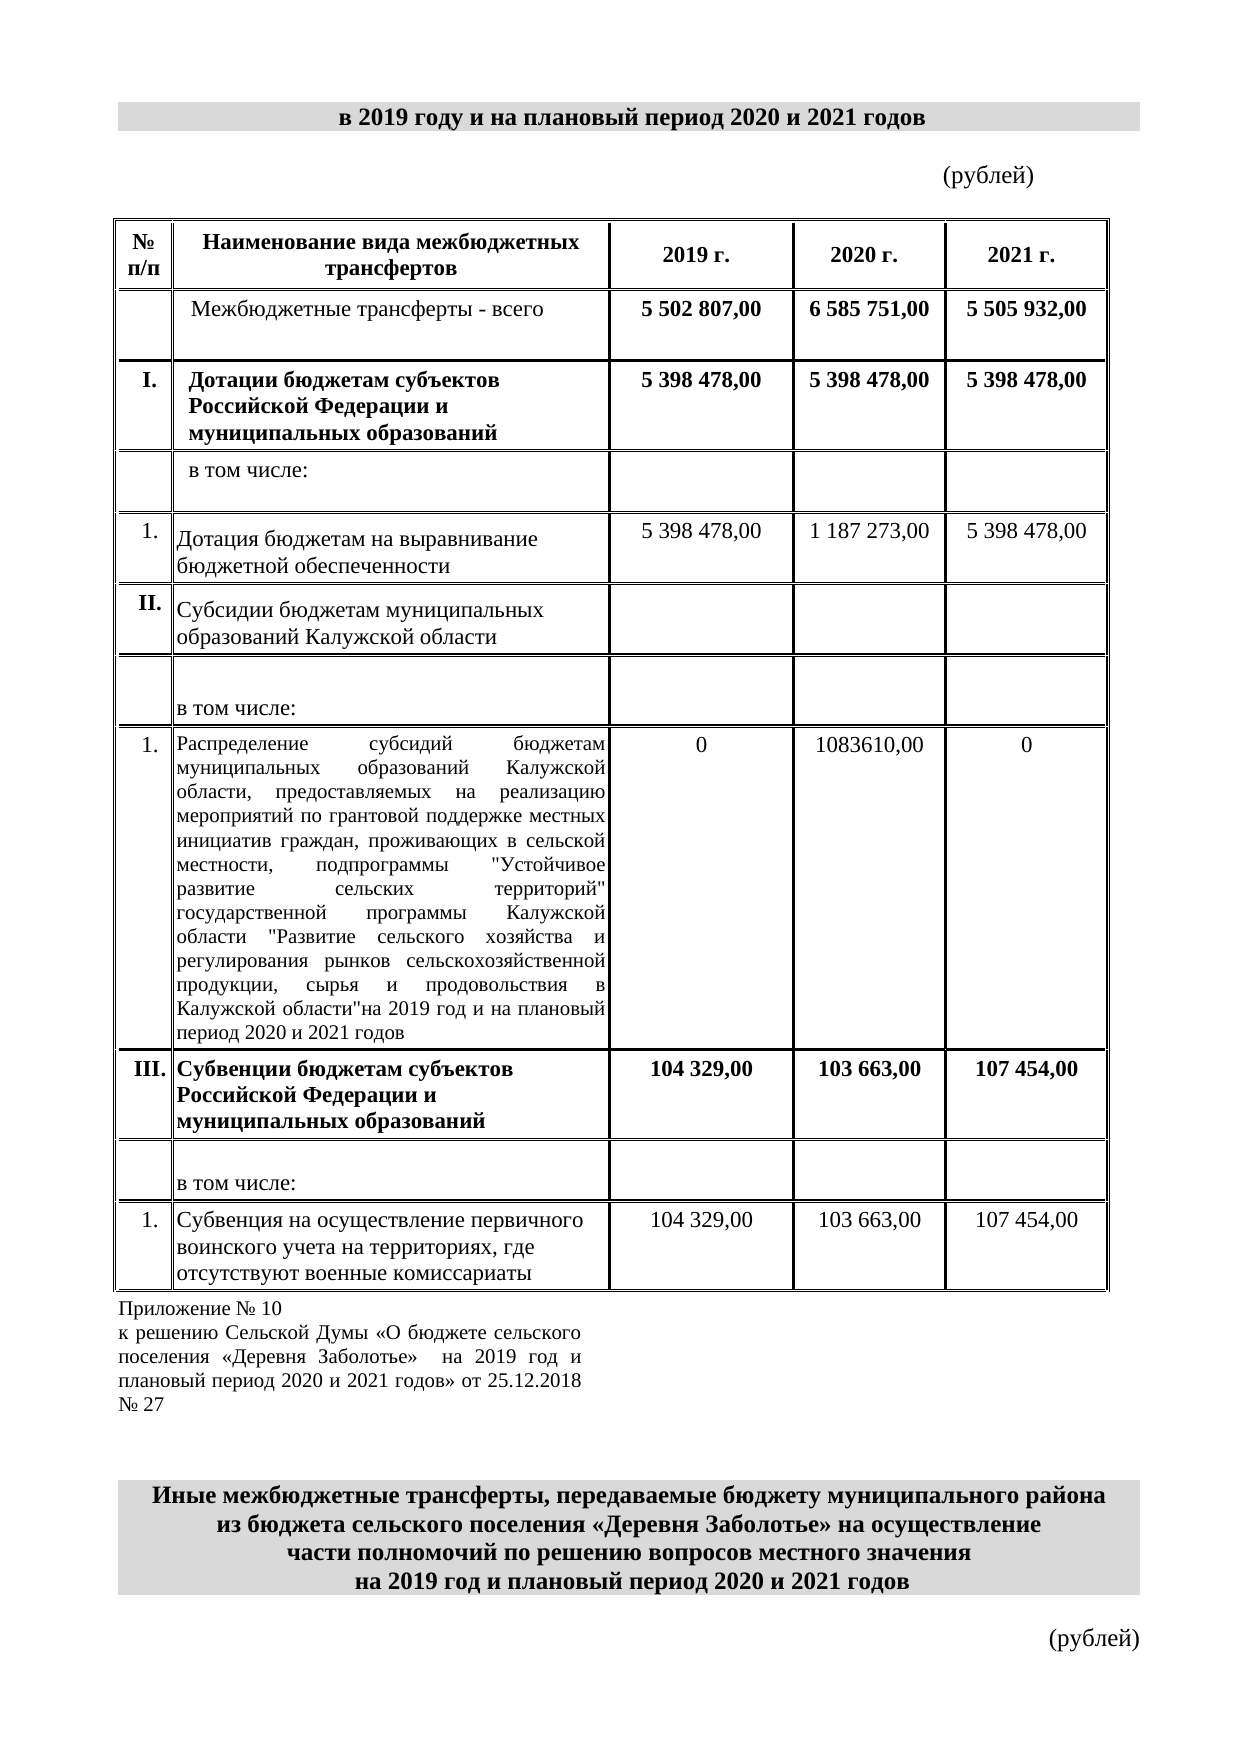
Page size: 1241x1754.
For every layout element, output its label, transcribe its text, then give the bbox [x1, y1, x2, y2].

table_cell 5 502 807,00 [611, 291, 792, 359]
table_cell 104 329,00 [611, 1203, 792, 1289]
table_cell [114, 1138, 173, 1199]
table_cell в том числе: [174, 1141, 608, 1199]
text на 2019 год и плановый период 2020 и 2021 годов [118, 1566, 1140, 1595]
table_cell 1 187 273,00 [795, 514, 944, 582]
table_header 2019 г. [609, 221, 793, 288]
table_cell [114, 288, 173, 359]
table_cell 0 [611, 728, 792, 1048]
table_cell [611, 657, 792, 724]
text из бюджета сельского поселения «Деревня Заболотье» на осуществление [118, 1509, 1140, 1537]
table_cell [611, 585, 792, 653]
table_cell 103 663,00 [795, 1051, 944, 1138]
table_header Наименование вида межбюджетных трансфертов [173, 221, 609, 288]
table_cell [116, 653, 171, 724]
table_cell в том числе: [174, 657, 608, 724]
table_cell 1. [114, 511, 173, 582]
table_cell [795, 657, 944, 724]
table_cell [945, 1138, 1108, 1199]
table_cell 107 454,00 [947, 1199, 1107, 1289]
table_cell 5 505 932,00 [945, 288, 1108, 359]
table_cell [795, 452, 944, 511]
table_header № п/п [116, 221, 173, 288]
table_cell 5 398 478,00 [611, 514, 792, 582]
table_cell 5 398 478,00 [947, 359, 1106, 449]
table_cell Субсидии бюджетам муниципальных образований Калужской области [174, 585, 608, 653]
table_cell II. [114, 582, 173, 653]
table_cell 107 454,00 [947, 1048, 1108, 1138]
table_header 2021 г. [945, 221, 1106, 288]
table_cell Дотация бюджетам на выравнивание бюджетной обеспеченности [174, 514, 608, 582]
table_cell 5 398 478,00 [795, 362, 944, 449]
table_cell 104 329,00 [611, 1051, 792, 1138]
table_cell [795, 1141, 944, 1199]
table_cell 5 398 478,00 [611, 362, 792, 449]
text части полномочий по решению вопросов местного значения [118, 1537, 1140, 1566]
table_cell Распределение субсидий бюджетам муниципальных образований Калужской области, предоставляемых на реализацию мероприятий по грантовой поддержке местных инициатив граждан, проживающих в сельской местности, подпрограммы "Устойчивое развитие сельских территорий" государственной программы Калужской области "Развитие сельского хозяйства и регулирования рынков сельскохозяйственной продукции, сырья и продовольствия в Калужской области"на 2019 год и на плановый период 2020 и 2021 годов [174, 728, 608, 1048]
table_cell 0 [947, 724, 1107, 1048]
table_cell 5 398 478,00 [945, 511, 1108, 582]
table_cell 6 585 751,00 [795, 291, 944, 359]
table_cell [795, 585, 944, 653]
text (рублей) [118, 1595, 1140, 1652]
table_cell в том числе: [174, 452, 608, 511]
table_cell [945, 449, 1108, 511]
table_cell Субвенция на осуществление первичного воинского учета на территориях, где отсутствуют военные комиссариаты [174, 1203, 608, 1289]
table_cell 1. [116, 724, 171, 1048]
table_cell [611, 452, 792, 511]
text в 2019 году и на плановый период 2020 и 2021 годов [118, 102, 1140, 131]
table_cell Дотации бюджетам субъектов Российской Федерации и муниципальных образований [174, 362, 608, 449]
table_cell Субвенции бюджетам субъектов Российской Федерации и муниципальных образований [174, 1051, 608, 1138]
table_header 2020 г. [793, 221, 945, 288]
table_cell III. [114, 1048, 171, 1138]
table_cell [945, 582, 1108, 653]
table_cell [947, 653, 1107, 724]
table_cell [114, 449, 173, 511]
text Иные межбюджетные трансферты, передаваемые бюджету муниципального района [118, 1480, 1140, 1509]
table_cell Приложение № 10 к решению Сельской Думы «О бюджете сельского поселения «Деревня Заболотье» на 2019 год и плановый период 2020 и 2021 годов» от 25.12.2018 № 27 [114, 1289, 586, 1480]
table_cell [611, 1141, 792, 1199]
table_cell I. [116, 359, 171, 449]
table_cell 103 663,00 [795, 1203, 944, 1289]
text (рублей) [118, 160, 1140, 188]
table_cell 1083610,00 [795, 728, 944, 1048]
table_cell 1. [116, 1199, 171, 1289]
table_cell Межбюджетные трансферты - всего [174, 291, 608, 359]
